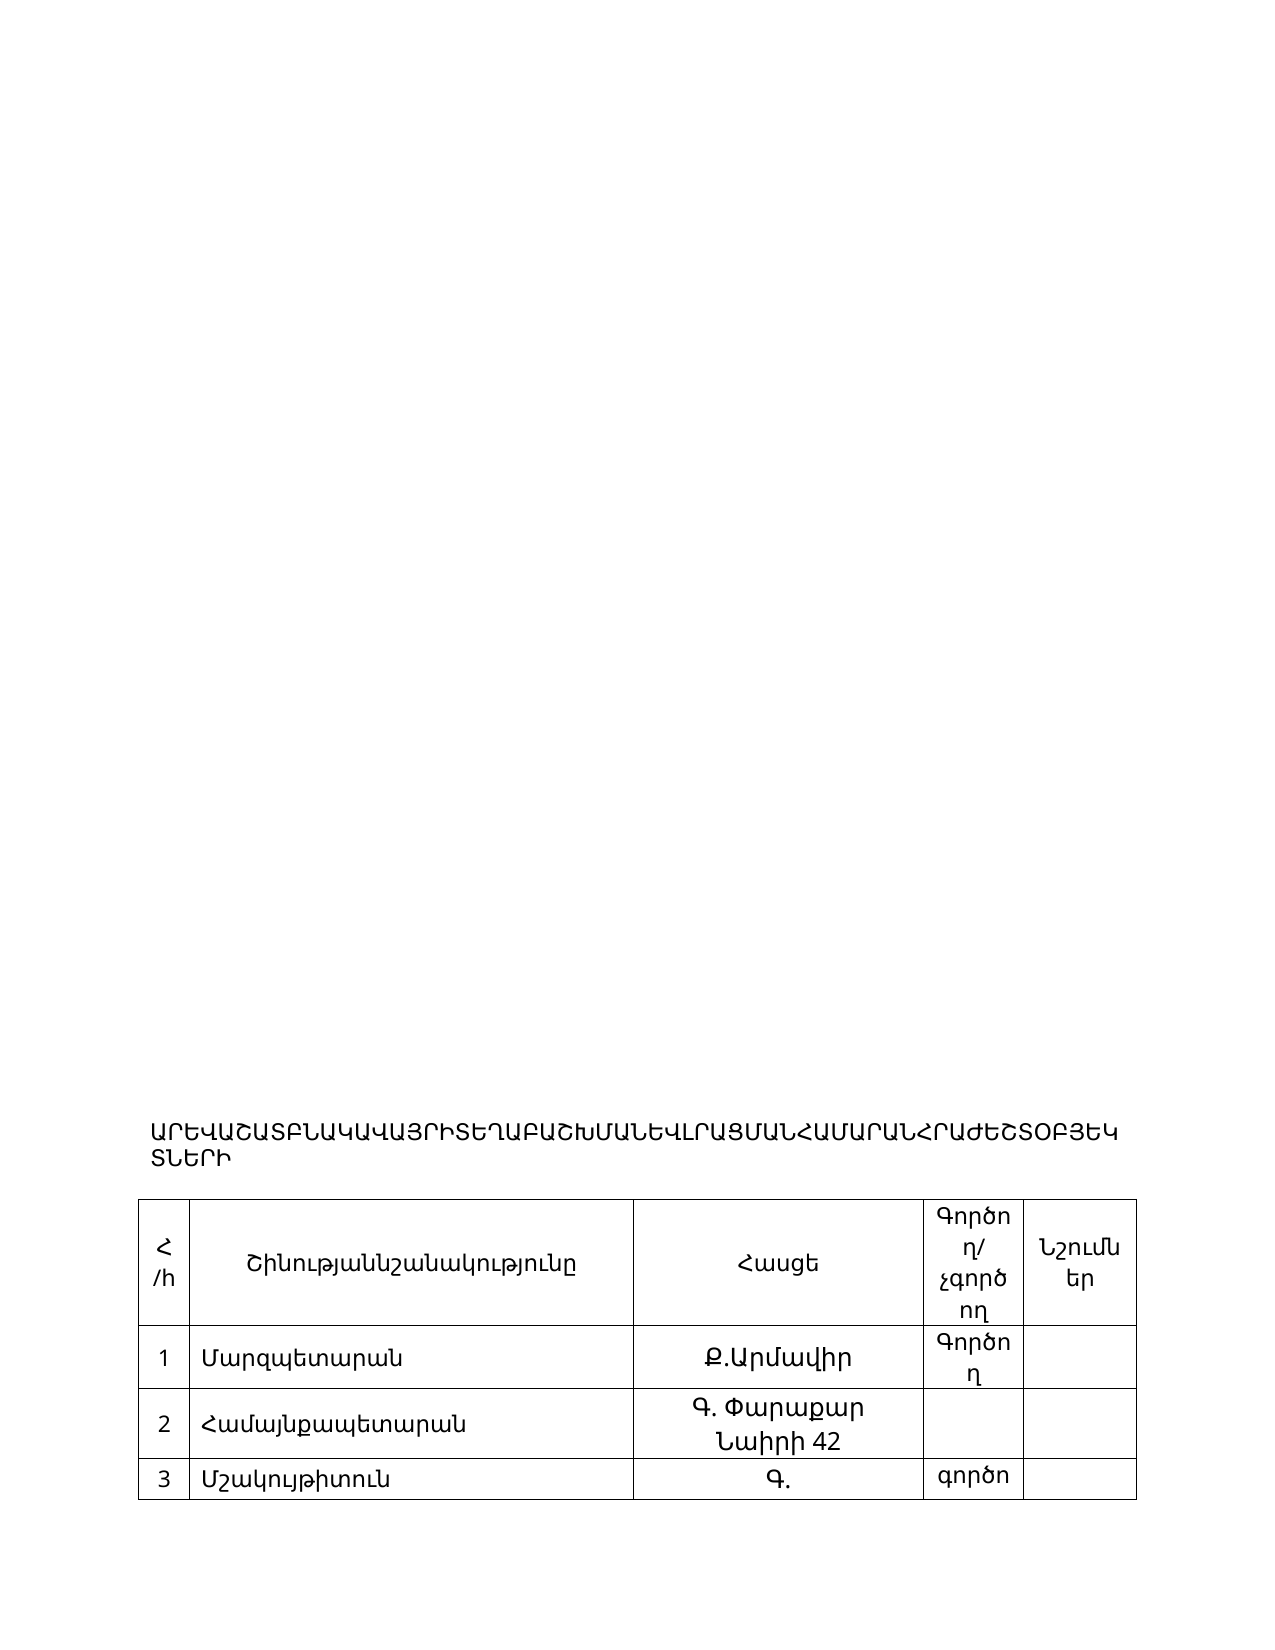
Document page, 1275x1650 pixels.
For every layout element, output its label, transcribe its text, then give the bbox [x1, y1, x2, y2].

table_cell Մարզպետարան [190, 1326, 633, 1388]
table_header Հասցե [634, 1200, 923, 1325]
table_cell [1024, 1459, 1136, 1499]
table_cell գործող [924, 1459, 1023, 1499]
table_cell 3 [139, 1459, 189, 1499]
table_cell Ք.Արմավիր [634, 1326, 923, 1388]
table_cell Մշակույթիտուն [190, 1459, 633, 1499]
text ԱՐԵՎԱՇԱՏԲՆԱԿԱՎԱՅՐԻՏԵՂԱԲԱՇԽՄԱՆԵՎԼՐԱՑՄԱՆՀԱՄԱՐԱՆՀՐԱԺԵՇՏՕԲՅԵԿՏՆԵՐԻ [150, 1119, 1125, 1172]
table_cell [924, 1389, 1023, 1457]
table_cell [1024, 1389, 1136, 1457]
table_header Շինությաննշանակությունը [190, 1200, 633, 1325]
table_header Նշումներ [1024, 1200, 1136, 1325]
table_cell [1024, 1326, 1136, 1388]
table_cell 2 [139, 1389, 189, 1457]
table_header Հ/հ [139, 1200, 189, 1325]
table_cell Գ. Փարաքար Նաիրի 42 [634, 1389, 923, 1457]
table_cell 1 [139, 1326, 189, 1388]
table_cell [634, 1459, 923, 1499]
table_cell Համայնքապետարան [190, 1389, 633, 1457]
table_header Գործող/ չգործող [924, 1200, 1023, 1325]
table_cell Գործող [924, 1326, 1023, 1388]
